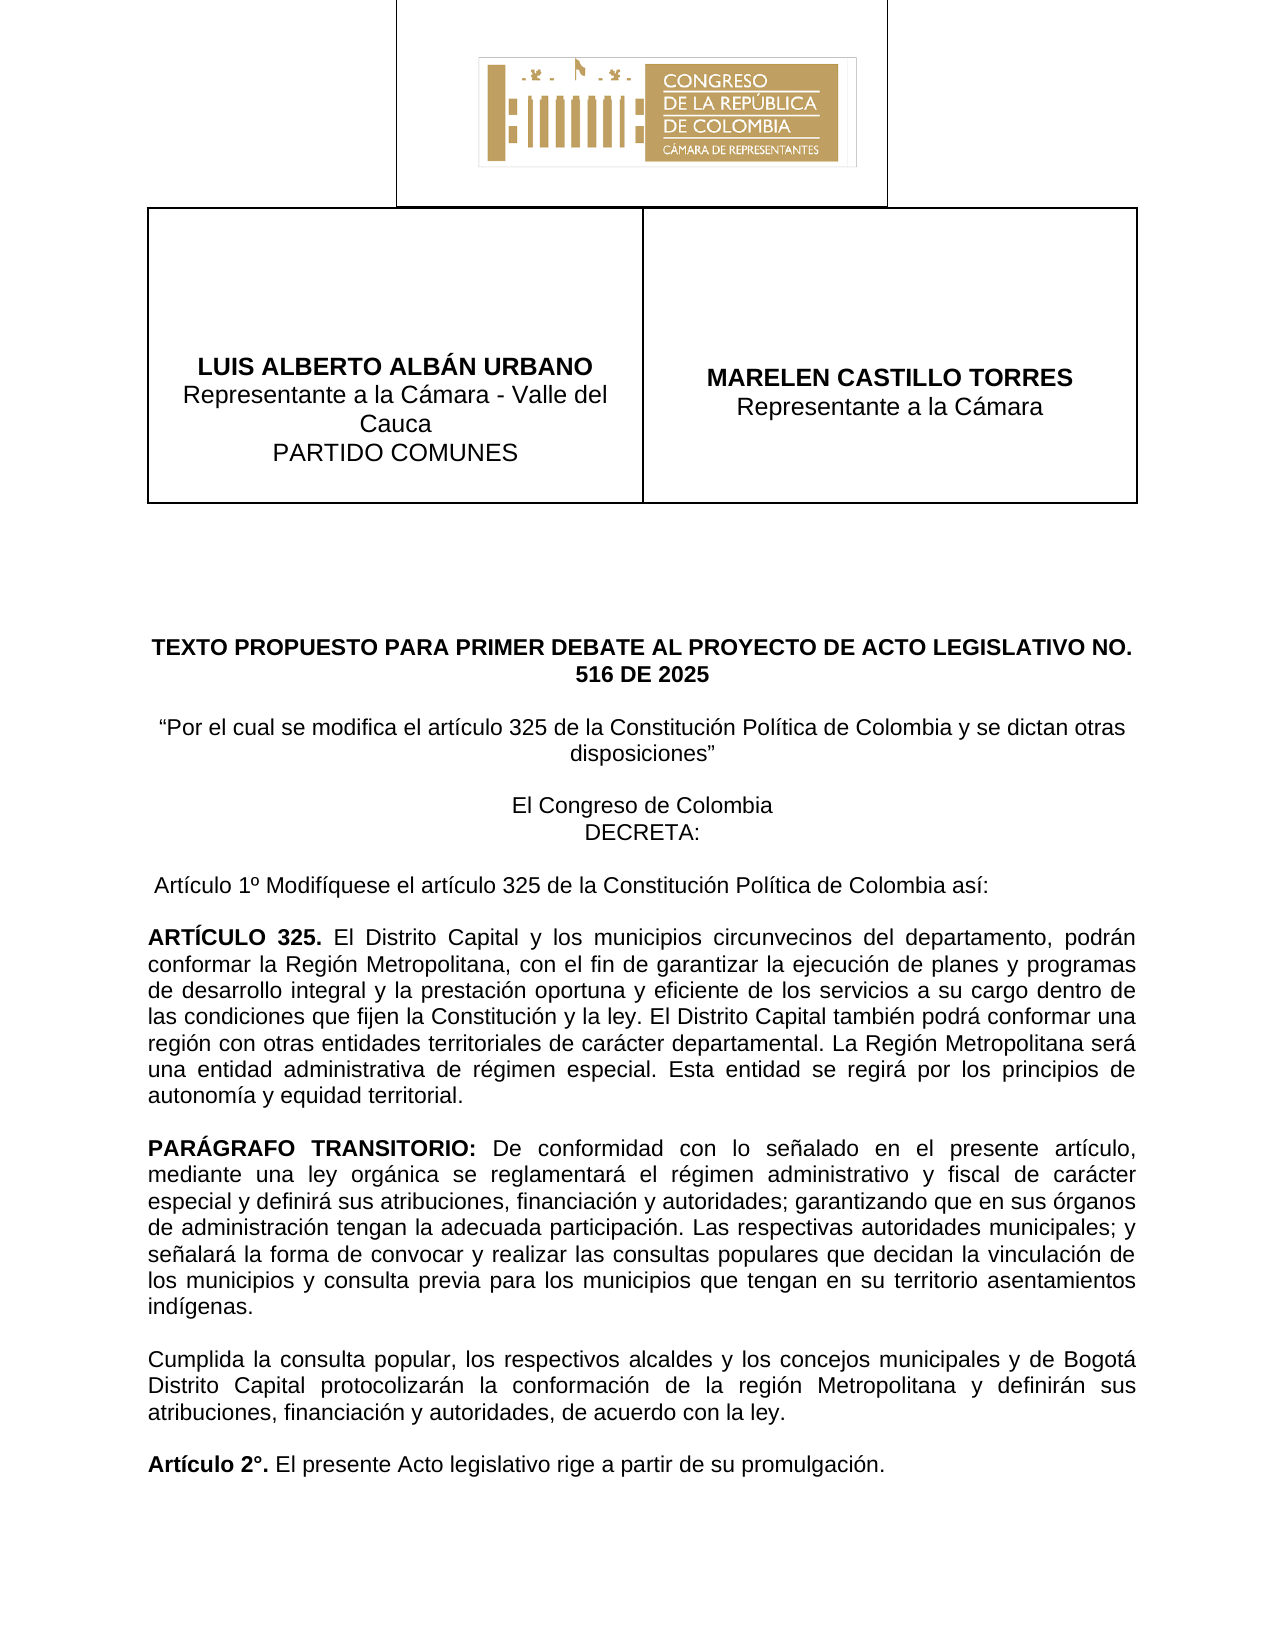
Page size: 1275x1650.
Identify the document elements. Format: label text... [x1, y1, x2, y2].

text PARÁGRAFO TRANSITORIO: De conformidad con lo señalado en el presente artículo, mediante una ley orgánica se reglamentará el régimen administrativo y fiscal de carácter especial y definirá sus atribuciones, financiación y autoridades; garantizando que en sus órganos de administración tengan la adecuada participación. Las respectivas autoridades municipales; y señalará la forma de convocar y realizar las consultas populares que decidan la vinculación de los municipios y consulta previa para los municipios que tengan en su territorio asentamientos indígenas. [148, 1135, 1137, 1319]
text Artículo 1º Modifíquese el artículo 325 de la Constitución Política de Colombia así: [148, 872, 1137, 898]
text El Congreso de Colombia [148, 792, 1137, 819]
text DECRETA: [148, 819, 1137, 845]
text ARTÍCULO 325. El Distrito Capital y los municipios circunvecinos del departamento, podrán conformar la Región Metropolitana, con el fin de garantizar la ejecución de planes y programas de desarrollo integral y la prestación oportuna y eficiente de los servicios a su cargo dentro de las condiciones que fijen la Constitución y la ley. El Distrito Capital también podrá conformar una región con otras entidades territoriales de carácter departamental. La Región Metropolitana será una entidad administrativa de régimen especial. Esta entidad se regirá por los principios de autonomía y equidad territorial. [148, 924, 1137, 1109]
text Artículo 2°. El presente Acto legislativo rige a partir de su promulgación. [148, 1451, 1137, 1478]
text Cumplida la consulta popular, los respectivos alcaldes y los concejos municipales y de Bogotá Distrito Capital protocolizarán la conformación de la región Metropolitana y definirán sus atribuciones, financiación y autoridades, de acuerdo con la ley. [148, 1346, 1137, 1425]
text “Por el cual se modifica el artículo 325 de la Constitución Política de Colombia y se dictan otras disposiciones” [148, 713, 1137, 766]
text TEXTO PROPUESTO PARA PRIMER DEBATE AL PROYECTO DE ACTO LEGISLATIVO NO. 516 DE 2025 [148, 634, 1137, 687]
picture [397, 0, 887, 206]
